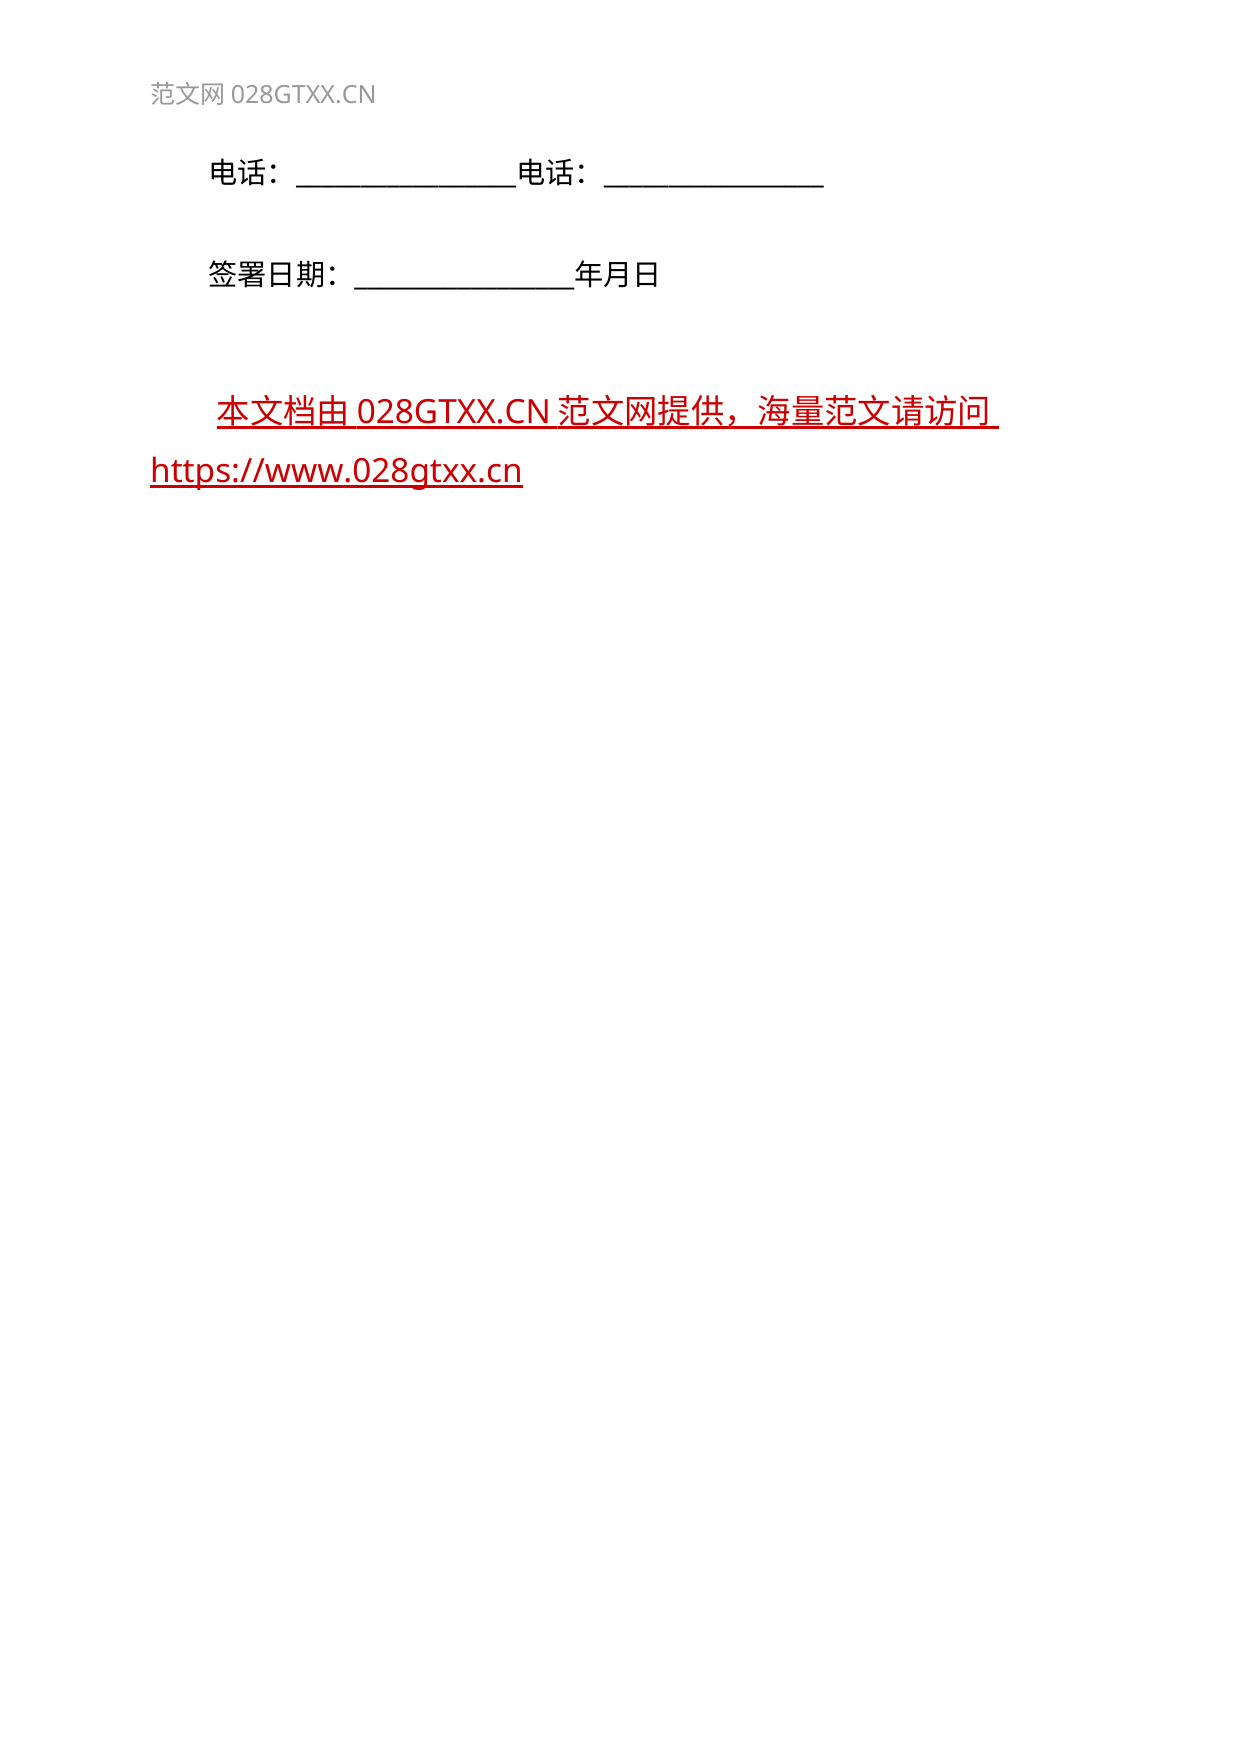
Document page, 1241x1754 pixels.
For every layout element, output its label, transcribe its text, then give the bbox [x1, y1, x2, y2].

text 电话：_________________电话：_________________ [150, 150, 1090, 192]
text 本文档由028GTXX.CN范文网提供，海量范文请访问 https://www.028gtxx.cn [150, 385, 1090, 493]
text 签署日期：_________________年月日 [150, 252, 1090, 294]
